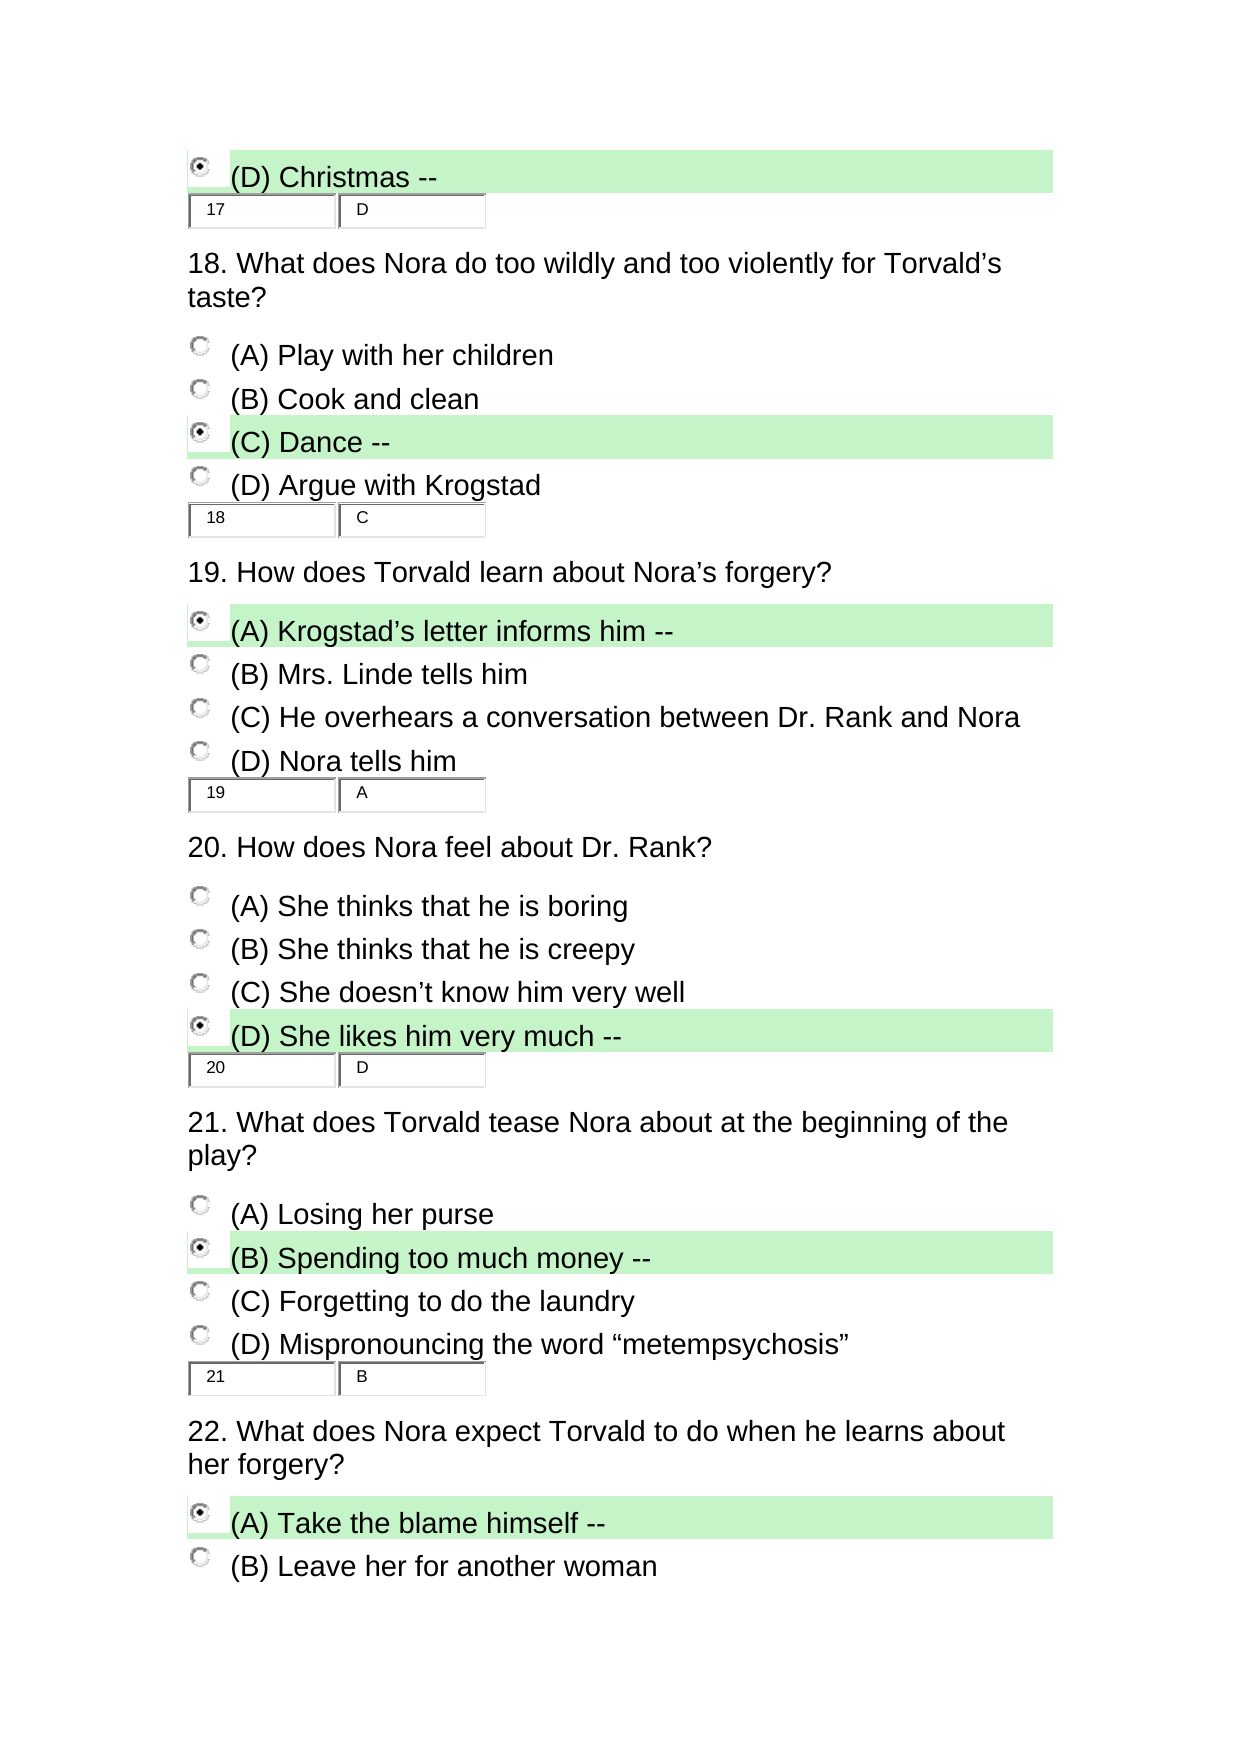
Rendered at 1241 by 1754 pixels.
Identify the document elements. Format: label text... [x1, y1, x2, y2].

text (B) Leave her for another woman [187, 1539, 1053, 1583]
text (B) Cook and clean [187, 372, 1053, 415]
text (B) Spending too much money -- [187, 1231, 1053, 1274]
text (B) Mrs. Linde tells him [187, 647, 1053, 690]
text (B) She thinks that he is creepy [187, 922, 1053, 966]
text (C) Dance -- [187, 415, 1053, 459]
text 20. How does Nora feel about Dr. Rank? [187, 830, 1053, 863]
text (D) Argue with Krogstad [187, 459, 1053, 502]
text (A) Take the blame himself -- [187, 1496, 1053, 1539]
text (A) Losing her purse [187, 1187, 1053, 1231]
text (D) Christmas -- [187, 150, 1053, 193]
text (C) Forgetting to do the laundry [187, 1274, 1053, 1317]
text (A) Play with her children [187, 329, 1053, 372]
text (D) Mispronouncing the word “metempsychosis” [187, 1317, 1053, 1361]
text (A) Krogstad’s letter informs him -- [187, 604, 1053, 647]
text (A) She thinks that he is boring [187, 879, 1053, 922]
text (C) He overhears a conversation between Dr. Rank and Nora [187, 690, 1053, 734]
text 18. What does Nora do too wildly and too violently for Torvald’s taste? [187, 246, 1053, 313]
text (D) Nora tells him [187, 734, 1053, 777]
text (C) She doesn’t know him very well [187, 966, 1053, 1009]
text 22. What does Nora expect Torvald to do when he learns about her forgery? [187, 1413, 1053, 1481]
text 21. What does Torvald tease Nora about at the beginning of the play? [187, 1105, 1053, 1172]
text (D) She likes him very much -- [187, 1009, 1053, 1052]
text 19. How does Torvald learn about Nora’s forgery? [187, 555, 1053, 588]
